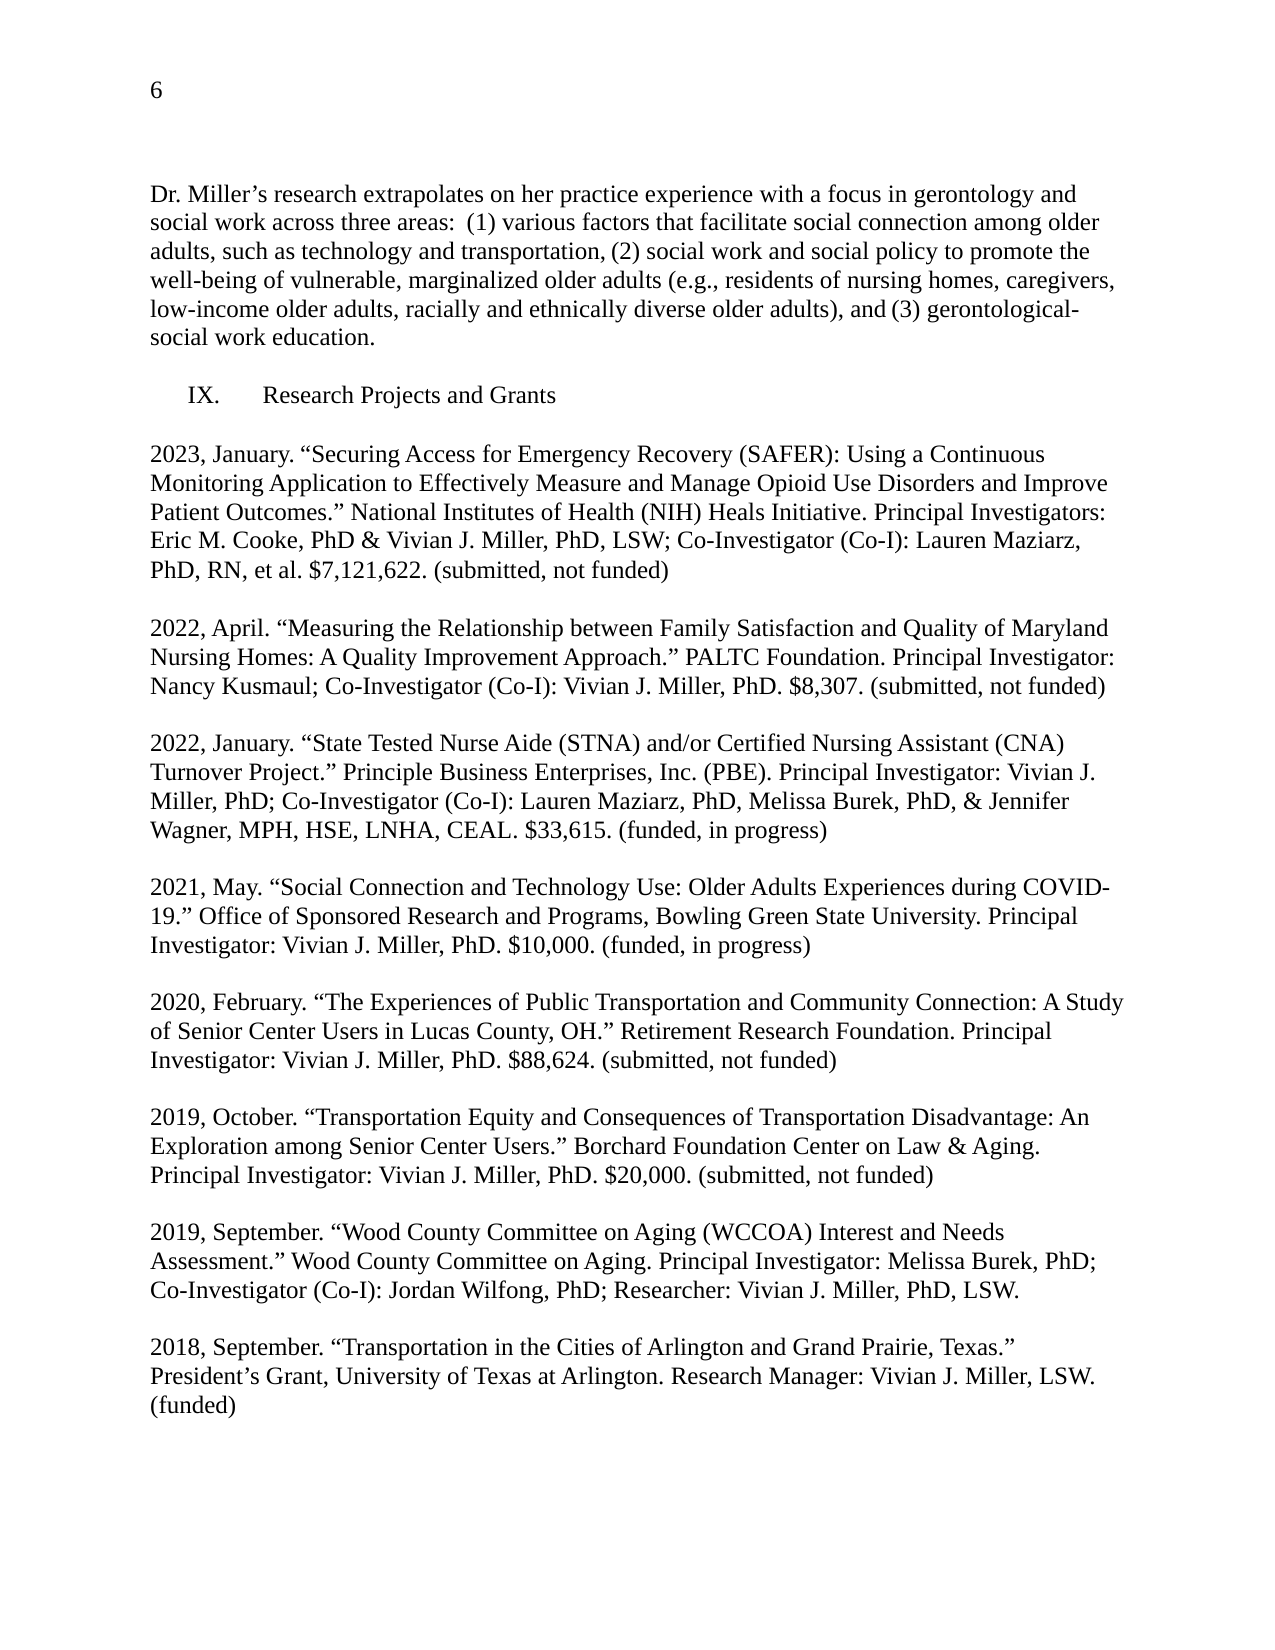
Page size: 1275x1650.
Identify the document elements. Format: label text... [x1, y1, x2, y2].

list Research Projects and Grants [187, 380, 1125, 439]
text 2019, October. “Transportation Equity and Consequences of Transportation Disadvantage: An Exploration among Senior Center Users.” Borchard Foundation Center on Law & Aging. Principal Investigator: Vivian J. Miller, PhD. $20,000. (submitted, not funded) [150, 1102, 1125, 1188]
text 2018, September. “Transportation in the Cities of Arlington and Grand Prairie, Texas.” President’s Grant, University of Texas at Arlington. Research Manager: Vivian J. Miller, LSW. (funded) [150, 1332, 1125, 1418]
text 2023, January. “Securing Access for Emergency Recovery (SAFER): Using a Continuous Monitoring Application to Effectively Measure and Manage Opioid Use Disorders and Improve Patient Outcomes.” National Institutes of Health (NIH) Heals Initiative. Principal Investigators: Eric M. Cooke, PhD & Vivian J. Miller, PhD, LSW; Co-Investigator (Co-I): Lauren Maziarz, PhD, RN, et al. $7,121,622. (submitted, not funded) [150, 439, 1125, 585]
text 2021, May. “Social Connection and Technology Use: Older Adults Experiences during COVID-19.” Office of Sponsored Research and Programs, Bowling Green State University. Principal Investigator: Vivian J. Miller, PhD. $10,000. (funded, in progress) [150, 872, 1125, 958]
text 2022, January. “State Tested Nurse Aide (STNA) and/or Certified Nursing Assistant (CNA) Turnover Project.” Principle Business Enterprises, Inc. (PBE). Principal Investigator: Vivian J. Miller, PhD; Co-Investigator (Co-I): Lauren Maziarz, PhD, Melissa Burek, PhD, & Jennifer Wagner, MPH, HSE, LNHA, CEAL. $33,615. (funded, in progress) [150, 728, 1125, 843]
text 2019, September. “Wood County Committee on Aging (WCCOA) Interest and Needs Assessment.” Wood County Committee on Aging. Principal Investigator: Melissa Burek, PhD; Co-Investigator (Co-I): Jordan Wilfong, PhD; Researcher: Vivian J. Miller, PhD, LSW. [150, 1217, 1125, 1303]
text 2020, February. “The Experiences of Public Transportation and Community Connection: A Study of Senior Center Users in Lucas County, OH.” Retirement Research Foundation. Principal Investigator: Vivian J. Miller, PhD. $88,624. (submitted, not funded) [150, 987, 1125, 1073]
text 2022, April. “Measuring the Relationship between Family Satisfaction and Quality of Maryland Nursing Homes: A Quality Improvement Approach.” PALTC Foundation. Principal Investigator: Nancy Kusmaul; Co-Investigator (Co-I): Vivian J. Miller, PhD. $8,307. (submitted, not funded) [150, 613, 1125, 700]
text Dr. Miller’s research extrapolates on her practice experience with a focus in gerontology and social work across three areas: (1) various factors that facilitate social connection among older adults, such as technology and transportation, (2) social work and social policy to promote the well-being of vulnerable, marginalized older adults (e.g., residents of nursing homes, caregivers, low-income older adults, racially and ethnically diverse older adults), and (3) gerontological- social work education. [150, 179, 1125, 351]
